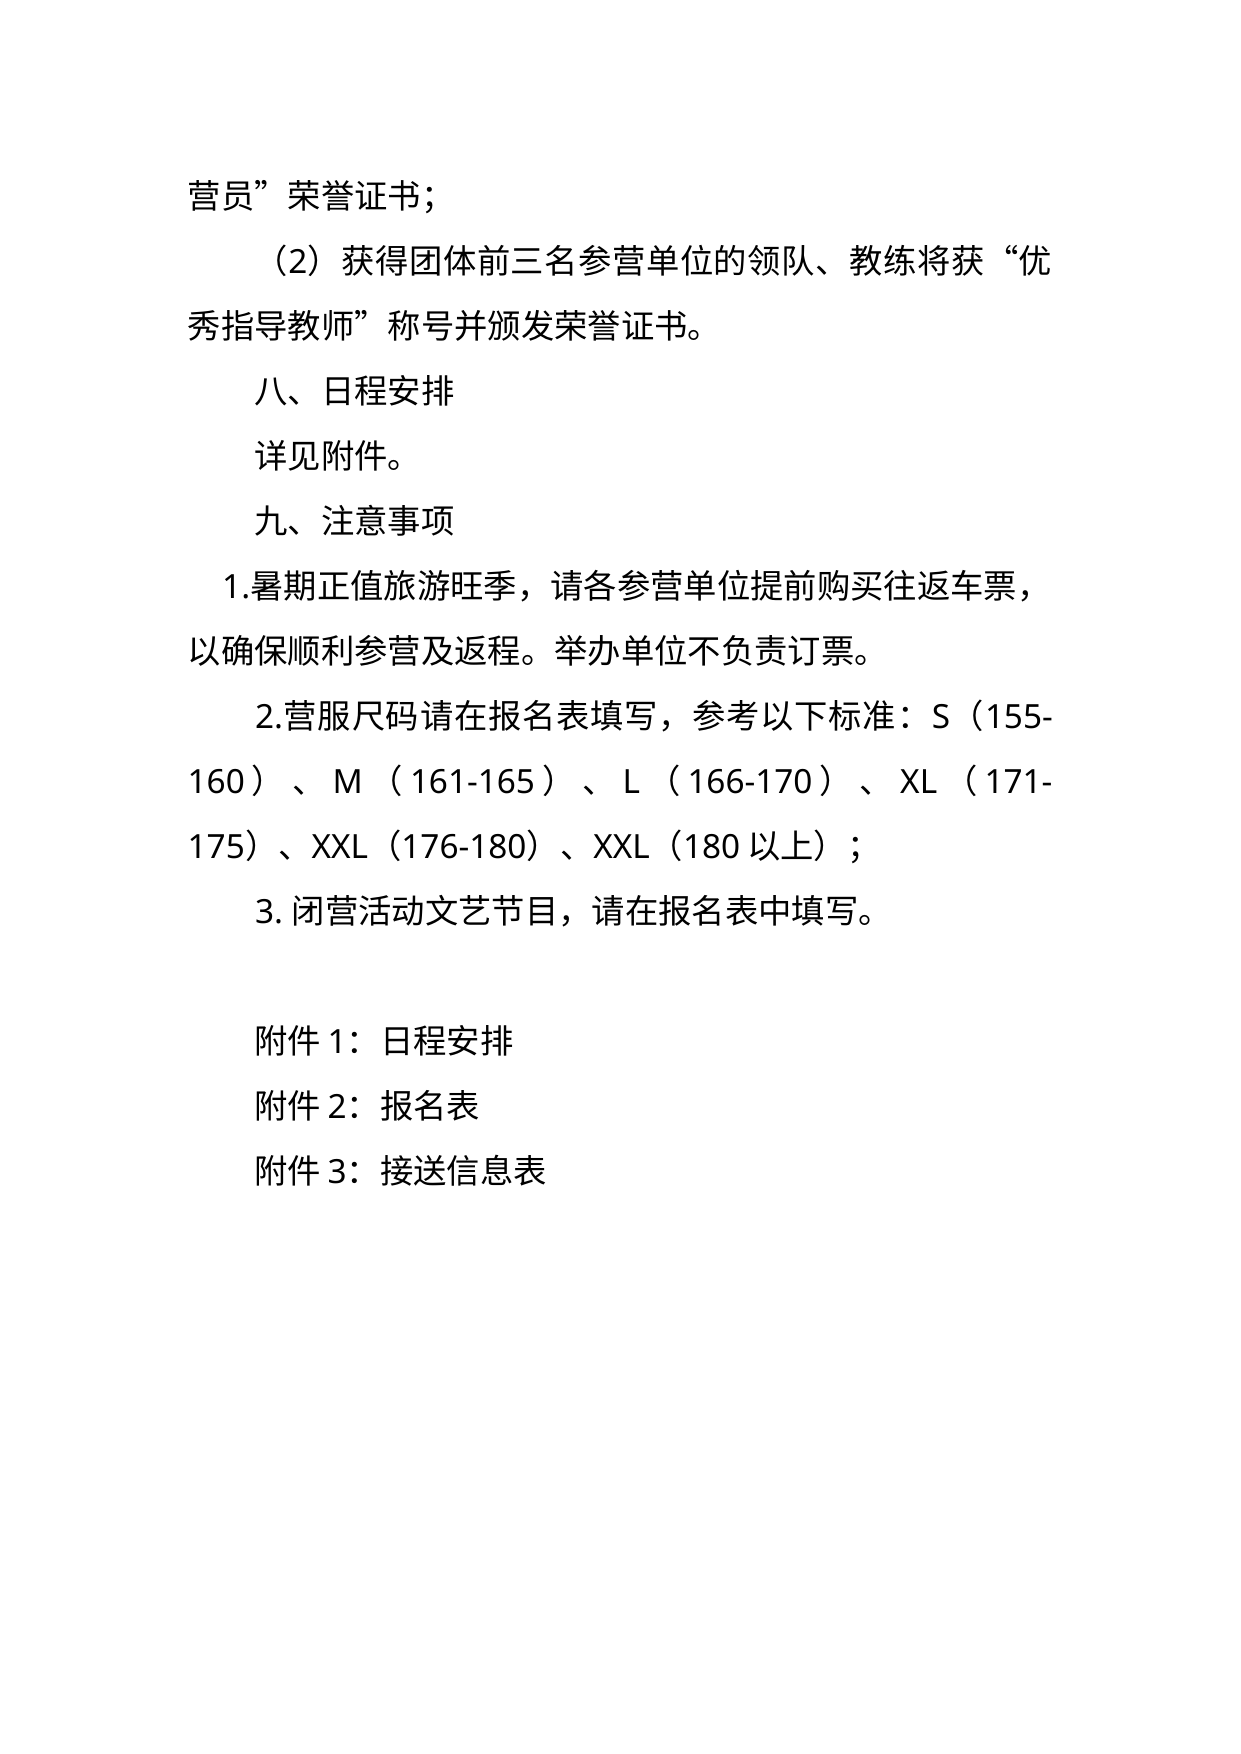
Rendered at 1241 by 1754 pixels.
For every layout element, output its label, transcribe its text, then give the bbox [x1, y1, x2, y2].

text 附件3：接送信息表 [187, 1137, 1053, 1202]
text （2）获得团体前三名参营单位的领队、教练将获“优秀指导教师”称号并颁发荣誉证书。 [187, 227, 1053, 357]
text 2.营服尺码请在报名表填写，参考以下标准：S（155-160）、M（161-165）、L（166-170）、XL（171-175）、XXL（176-180）、XXL（180以上）； [187, 682, 1053, 877]
text 1.暑期正值旅游旺季，请各参营单位提前购买往返车票，以确保顺利参营及返程。举办单位不负责订票。 [187, 552, 1049, 682]
text 九、注意事项 [187, 487, 1053, 552]
text 附件1：日程安排 [187, 1007, 1053, 1072]
text 附件2：报名表 [187, 1072, 1053, 1137]
text 3. 闭营活动文艺节目，请在报名表中填写。 [187, 877, 1053, 942]
text 八、日程安排 [187, 357, 1053, 422]
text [187, 162, 1053, 227]
text 详见附件。 [187, 422, 1053, 487]
